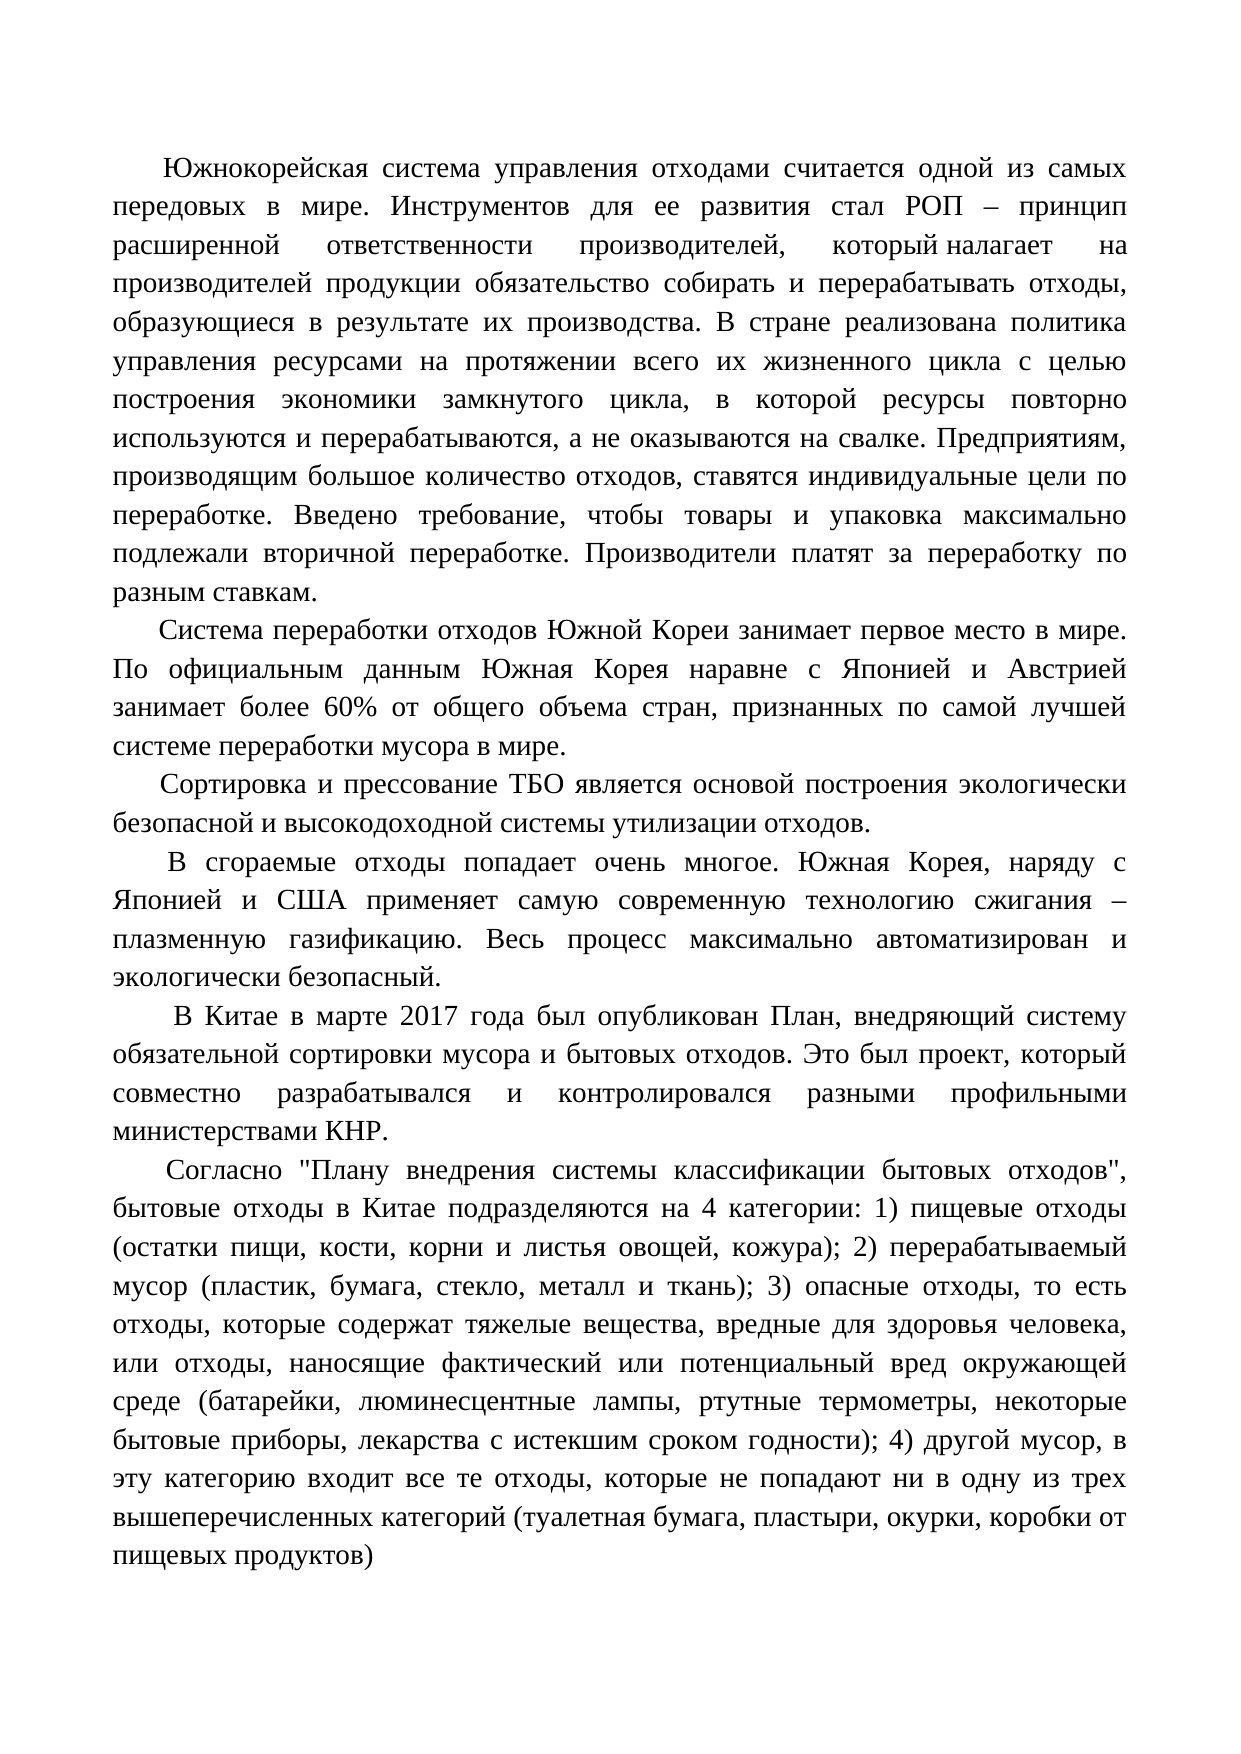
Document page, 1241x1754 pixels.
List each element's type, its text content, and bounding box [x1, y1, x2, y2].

text Согласно "Плану внедрения системы классификации бытовых отходов", бытовые отходы в Китае подразделяются на 4 категории: 1) пищевые отходы (остатки пищи, кости, корни и листья овощей, кожура); 2) перерабатываемый мусор (пластик, бумага, стекло, металл и ткань); 3) опасные отходы, то есть отходы, которые содержат тяжелые вещества, вредные для здоровья человека, или отходы, наносящие фактический или потенциальный вред окружающей среде (батарейки, люминесцентные лампы, ртутные термометры, некоторые бытовые приборы, лекарства с истекшим сроком годности); 4) другой мусор, в эту категорию входит все те отходы, которые не попадают ни в одну из трех вышеперечисленных категорий (туалетная бумага, пластыри, окурки, коробки от пищевых продуктов) [112, 1152, 1128, 1571]
text Южнокорейская система управления отходами считается одной из самых передовых в мире. Инструментов для ее развития стал РОП – принцип расширенной ответственности производителей, который налагает на производителей продукции обязательство собирать и перерабатывать отходы, образующиеся в результате их производства. В стране реализована политика управления ресурсами на протяжении всего их жизненного цикла с целью построения экономики замкнутого цикла, в которой ресурсы повторно используются и перерабатываются, а не оказываются на свалке. Предприятиям, производящим большое количество отходов, ставятся индивидуальные цели по переработке. Введено требование, чтобы товары и упаковка максимально подлежали вторичной переработке. Производители платят за переработку по разным ставкам. [112, 150, 1128, 607]
text В Китае в марте 2017 года был опубликован План, внедряющий систему обязательной сортировки мусора и бытовых отходов. Это был проект, который совместно разрабатывался и контролировался разными профильными министерствами КНР. [112, 998, 1128, 1147]
text Сортировка и прессование ТБО является основой построения экологически безопасной и высокодоходной системы утилизации отходов. [112, 767, 1128, 839]
text В сгораемые отходы попадает очень многое. Южная Корея, наряду с Японией и США применяет самую современную технологию сжигания – плазменную газификацию. Весь процесс максимально автоматизирован и экологически безопасный. [112, 844, 1128, 993]
text Система переработки отходов Южной Кореи занимает первое место в мире. По официальным данным Южная Корея наравне с Японией и Австрией занимает более 60% от общего объема стран, признанных по самой лучшей системе переработки мусора в мире. [112, 612, 1128, 762]
